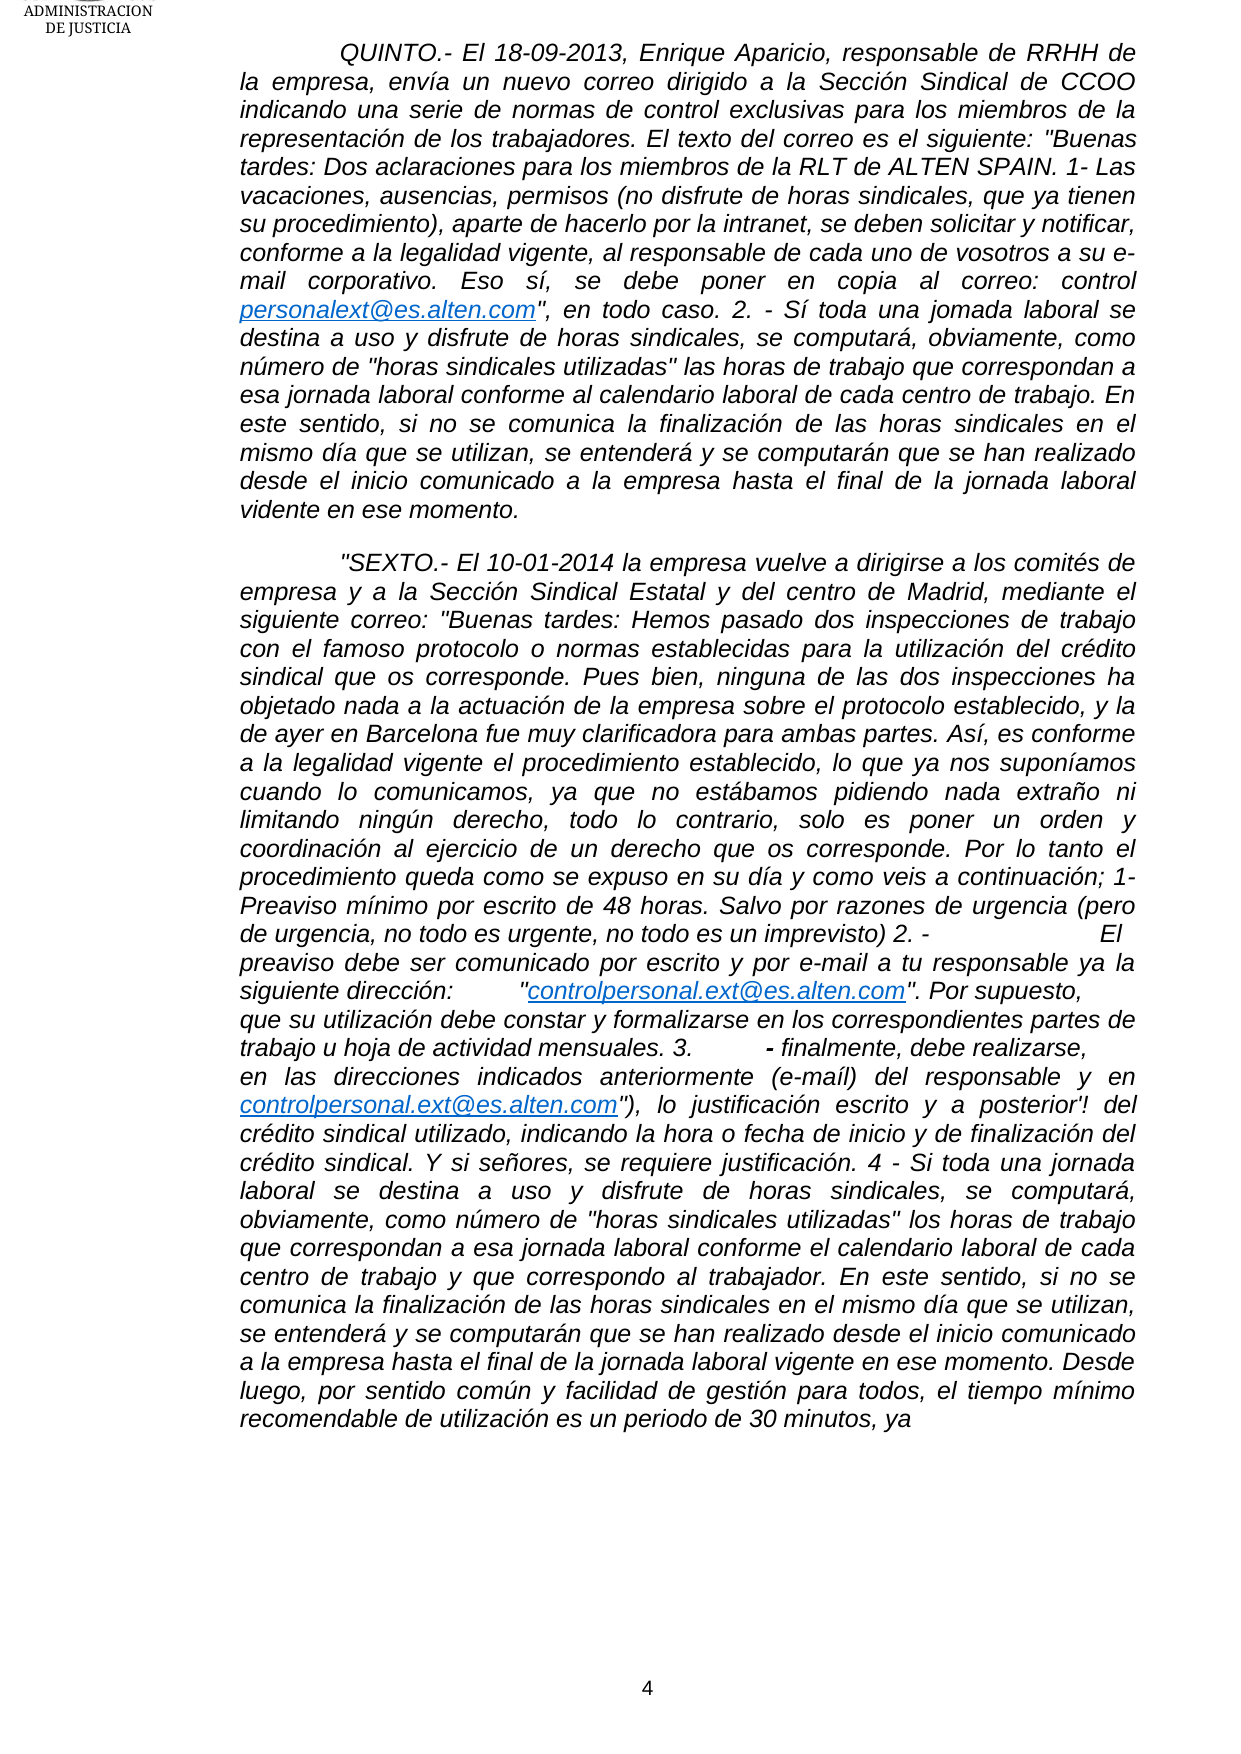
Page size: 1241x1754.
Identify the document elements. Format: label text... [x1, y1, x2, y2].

text en las direcciones indicados anteriormente (e-maíl) del responsable y en controlpersonal.ext@es.alten.com"), lo justificación escrito y a posterior'! del crédito sindical utilizado, indicando la hora o fecha de inicio y de finalización del crédito sindical. Y si señores, se requiere justificación. 4 - Si toda una jornada laboral se destina a uso y disfrute de horas sindicales, se computará, obviamente, como número de "horas sindicales utilizadas" los horas de trabajo que correspondan a esa jornada laboral conforme el calendario laboral de cada centro de trabajo y que correspondo al trabajador. En este sentido, si no se comunica la finalización de las horas sindicales en el mismo día que se utilizan, se entenderá y se computarán que se han realizado desde el inicio comunicado a la empresa hasta el final de la jornada laboral vigente en ese momento. Desde luego, por sentido común y facilidad de gestión para todos, el tiempo mínimo recomendable de utilización es un periodo de 30 minutos, ya [239, 1062, 1137, 1433]
text preaviso debe ser comunicado por escrito y por e-mail a tu responsable ya la siguiente dirección: "controlpersonal.ext@es.alten.com". Por supuesto, [239, 948, 1137, 1005]
text que su utilización debe constar y formalizarse en los correspondientes partes de trabajo u hoja de actividad mensuales. 3. - finalmente, debe realizarse, [239, 1005, 1137, 1062]
text "SEXTO.- El 10-01-2014 la empresa vuelve a dirigirse a los comités de empresa y a la Sección Sindical Estatal y del centro de Madrid, mediante el siguiente correo: "Buenas tardes: Hemos pasado dos inspecciones de trabajo con el famoso protocolo o normas establecidas para la utilización del crédito sindical que os corresponde. Pues bien, ninguna de las dos inspecciones ha objetado nada a la actuación de la empresa sobre el protocolo establecido, y la de ayer en Barcelona fue muy clarificadora para ambas partes. Así, es conforme a la legalidad vigente el procedimiento establecido, lo que ya nos suponíamos cuando lo comunicamos, ya que no estábamos pidiendo nada extraño ni limitando ningún derecho, todo lo contrario, solo es poner un orden y coordinación al ejercicio de un derecho que os corresponde. Por lo tanto el procedimiento queda como se expuso en su día y como veis a continuación; 1- Preaviso mínimo por escrito de 48 horas. Salvo por razones de urgencia (pero de urgencia, no todo es urgente, no todo es un imprevisto) 2. - El [239, 549, 1137, 948]
text QUINTO.- El 18-09-2013, Enrique Aparicio, responsable de RRHH de la empresa, envía un nuevo correo dirigido a la Sección Sindical de CCOO indicando una serie de normas de control exclusivas para los miembros de la representación de los trabajadores. El texto del correo es el siguiente: "Buenas tardes: Dos aclaraciones para los miembros de la RLT de ALTEN SPAIN. 1- Las vacaciones, ausencias, permisos (no disfrute de horas sindicales, que ya tienen su procedimiento), aparte de hacerlo por la intranet, se deben solicitar y notificar, conforme a la legalidad vigente, al responsable de cada uno de vosotros a su e-mail corporativo. Eso sí, se debe poner en copia al correo: control personalext@es.alten.com", en todo caso. 2. - Sí toda una jomada laboral se destina a uso y disfrute de horas sindicales, se computará, obviamente, como número de "horas sindicales utilizadas" las horas de trabajo que correspondan a esa jornada laboral conforme al calendario laboral de cada centro de trabajo. En este sentido, si no se comunica la finalización de las horas sindicales en el mismo día que se utilizan, se entenderá y se computarán que se han realizado desde el inicio comunicado a la empresa hasta el final de la jornada laboral vidente en ese momento. [239, 38, 1137, 524]
